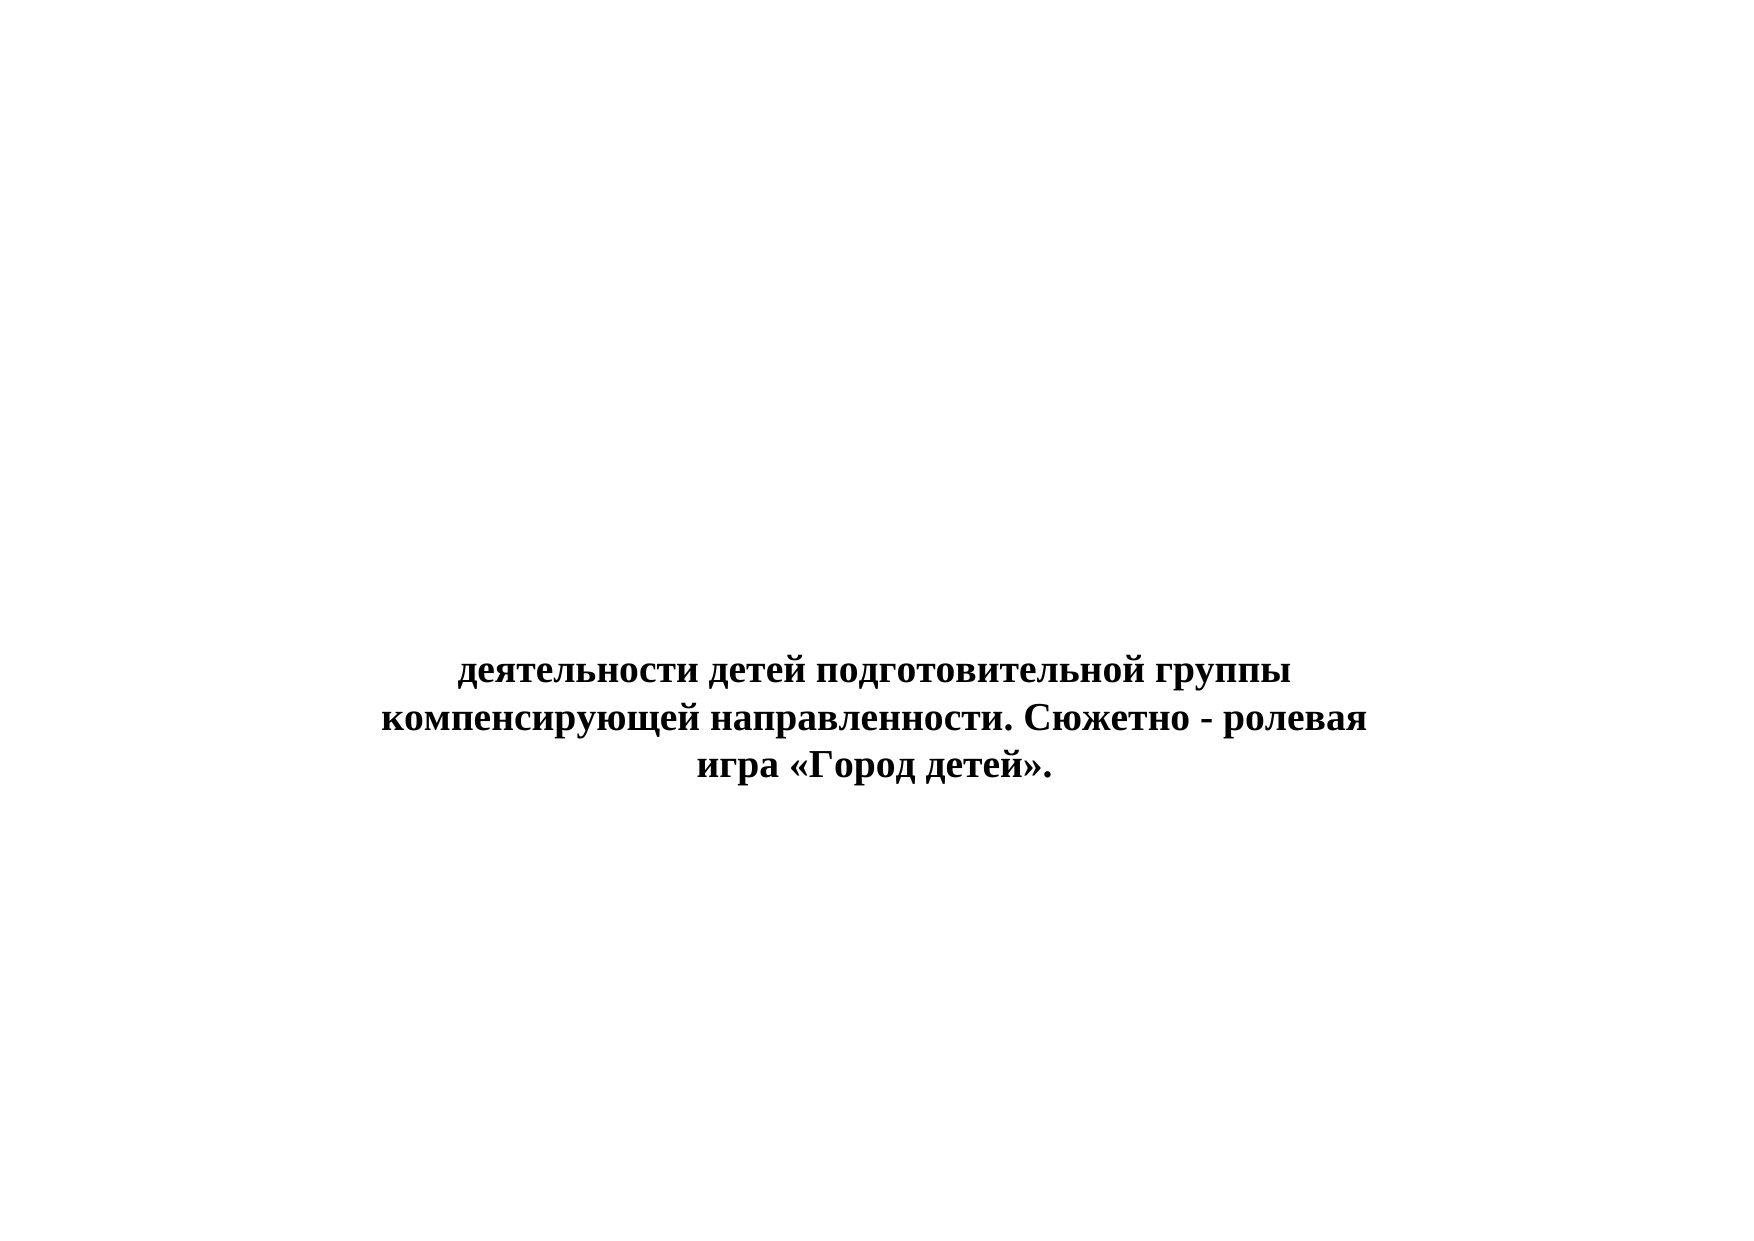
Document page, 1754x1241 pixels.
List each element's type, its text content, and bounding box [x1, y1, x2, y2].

text Конспект педагогического сопровождения игровой деятельности детей подготовительной группы компенсирующей направленности. Сюжетно - ролевая игра «Город детей». [379, 645, 1369, 787]
